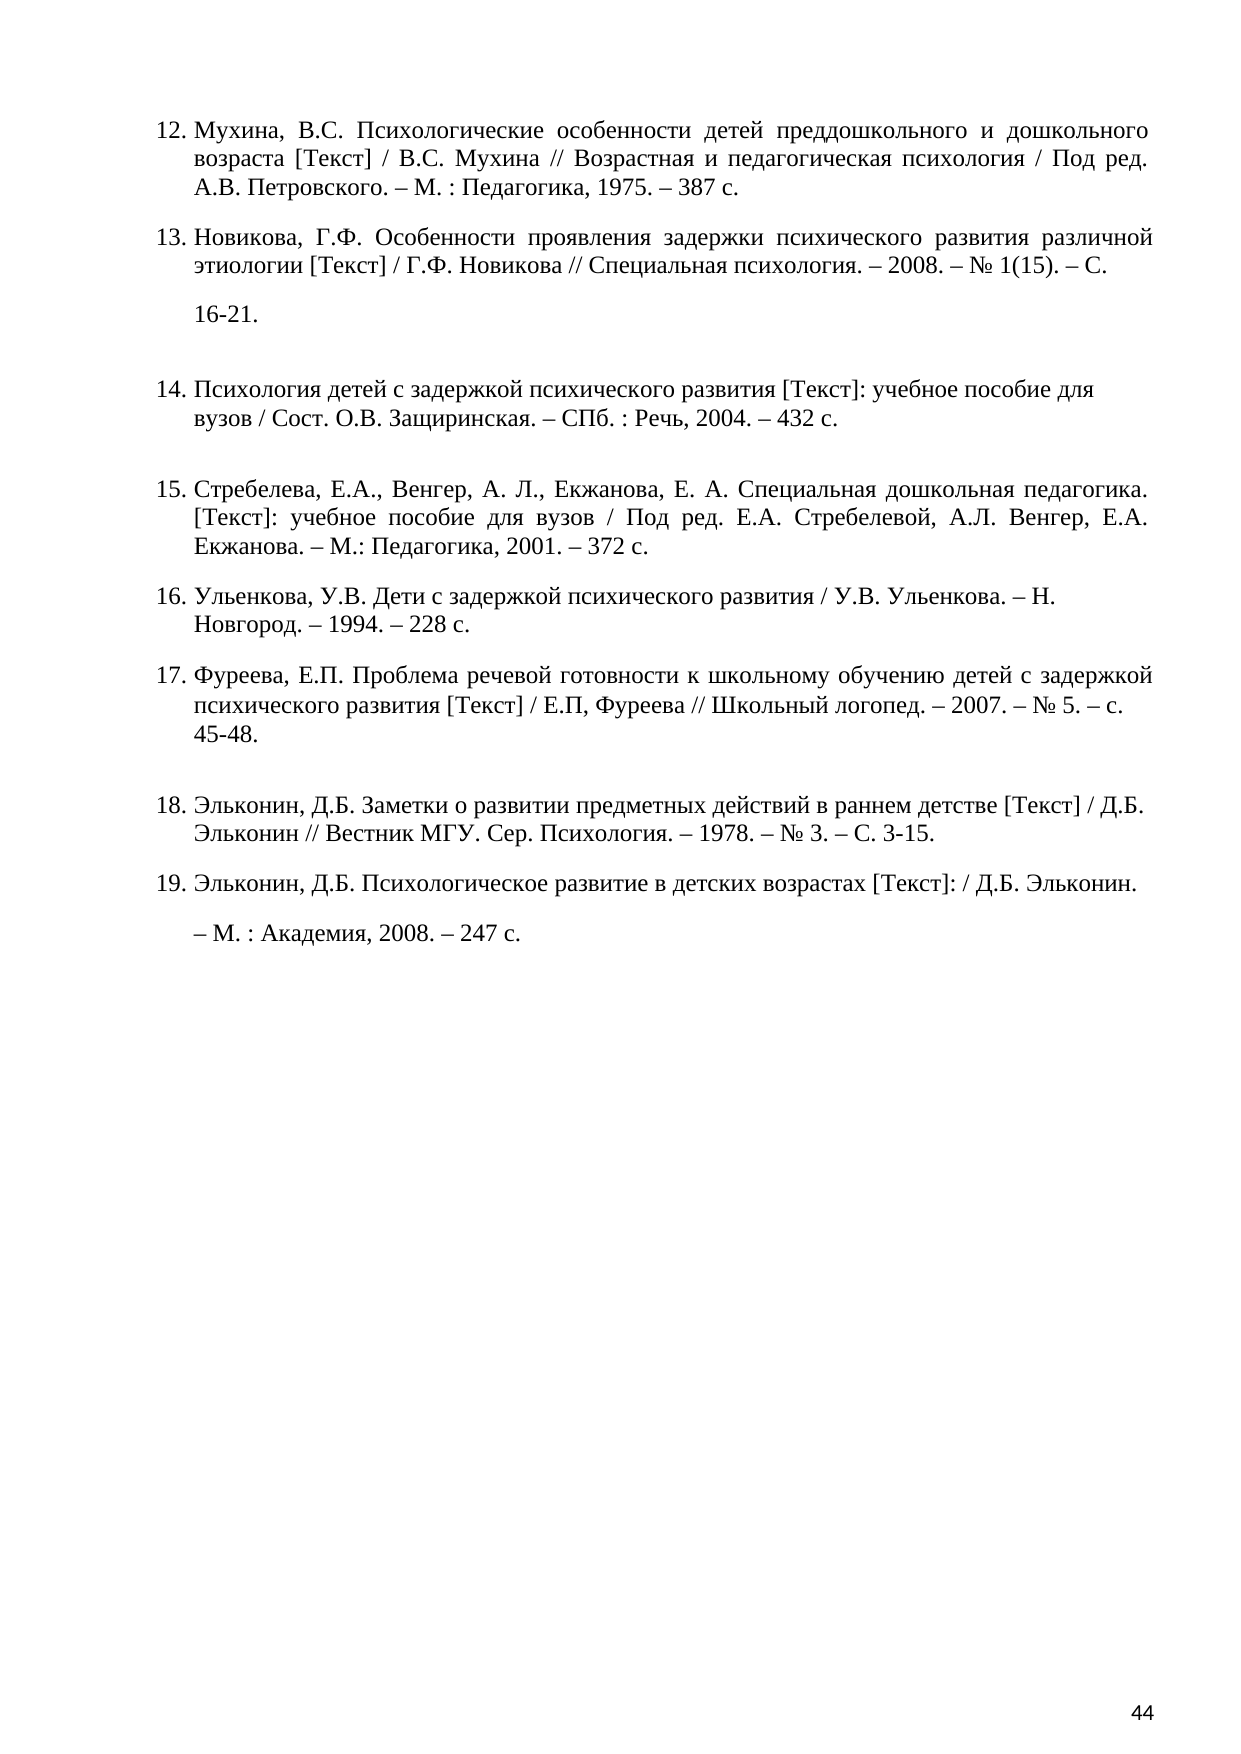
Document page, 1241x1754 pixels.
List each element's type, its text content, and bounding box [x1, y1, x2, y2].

list Мухина, В.С. Психологические особенности детей преддошкольного и дошкольного возраста [Текст] / В.С. Мухина // Возрастная и педагогическая психология / Под ред. А.В. Петровского. – М. : Педагогика, 1975. – 387 с. [156, 116, 1150, 200]
list Эльконин, Д.Б. Заметки о развитии предметных действий в раннем детстве [Текст] / Д.Б. Эльконин // Вестник МГУ. Сер. Психология. – 1978. – № 3. – С. 3-15. [156, 791, 1152, 847]
list Фуреева, Е.П. Проблема речевой готовности к школьному обучению детей с задержкой психического развития [Текст] / Е.П, Фуреева // Школьный логопед. – 2007. – № 5. – с. [156, 660, 1154, 719]
list Эльконин, Д.Б. Психологическое развитие в детских возрастах [Текст]: / Д.Б. Эльконин. [156, 868, 1154, 897]
text вузов / Сост. О.В. Защиринская. – СПб. : Речь, 2004. – 432 с. [194, 403, 1154, 432]
list Ульенкова, У.В. Дети с задержкой психического развития / У.В. Ульенкова. – Н. Новгород. – 1994. – 228 с. [156, 582, 1154, 638]
text 16-21. [194, 299, 1154, 328]
list Новикова, Г.Ф. Особенности проявления задержки психического развития различной этиологии [Текст] / Г.Ф. Новикова // Специальная психология. – 2008. – № 1(15). – С. [156, 223, 1154, 278]
text – М. : Академия, 2008. – 247 с. [194, 918, 1154, 947]
list Психология детей с задержкой психического развития [Текст]: учебное пособие для [156, 374, 1154, 403]
text 45-48. [194, 720, 1154, 748]
list Стребелева, Е.А., Венгер, А. Л., Екжанова, Е. А. Специальная дошкольная педагогика. [Текст]: учебное пособие для вузов / Под ред. Е.А. Стребелевой, А.Л. Венгер, Е.А. Екжанова. – М.: Педагогика, 2001. – 372 с. [156, 475, 1150, 559]
